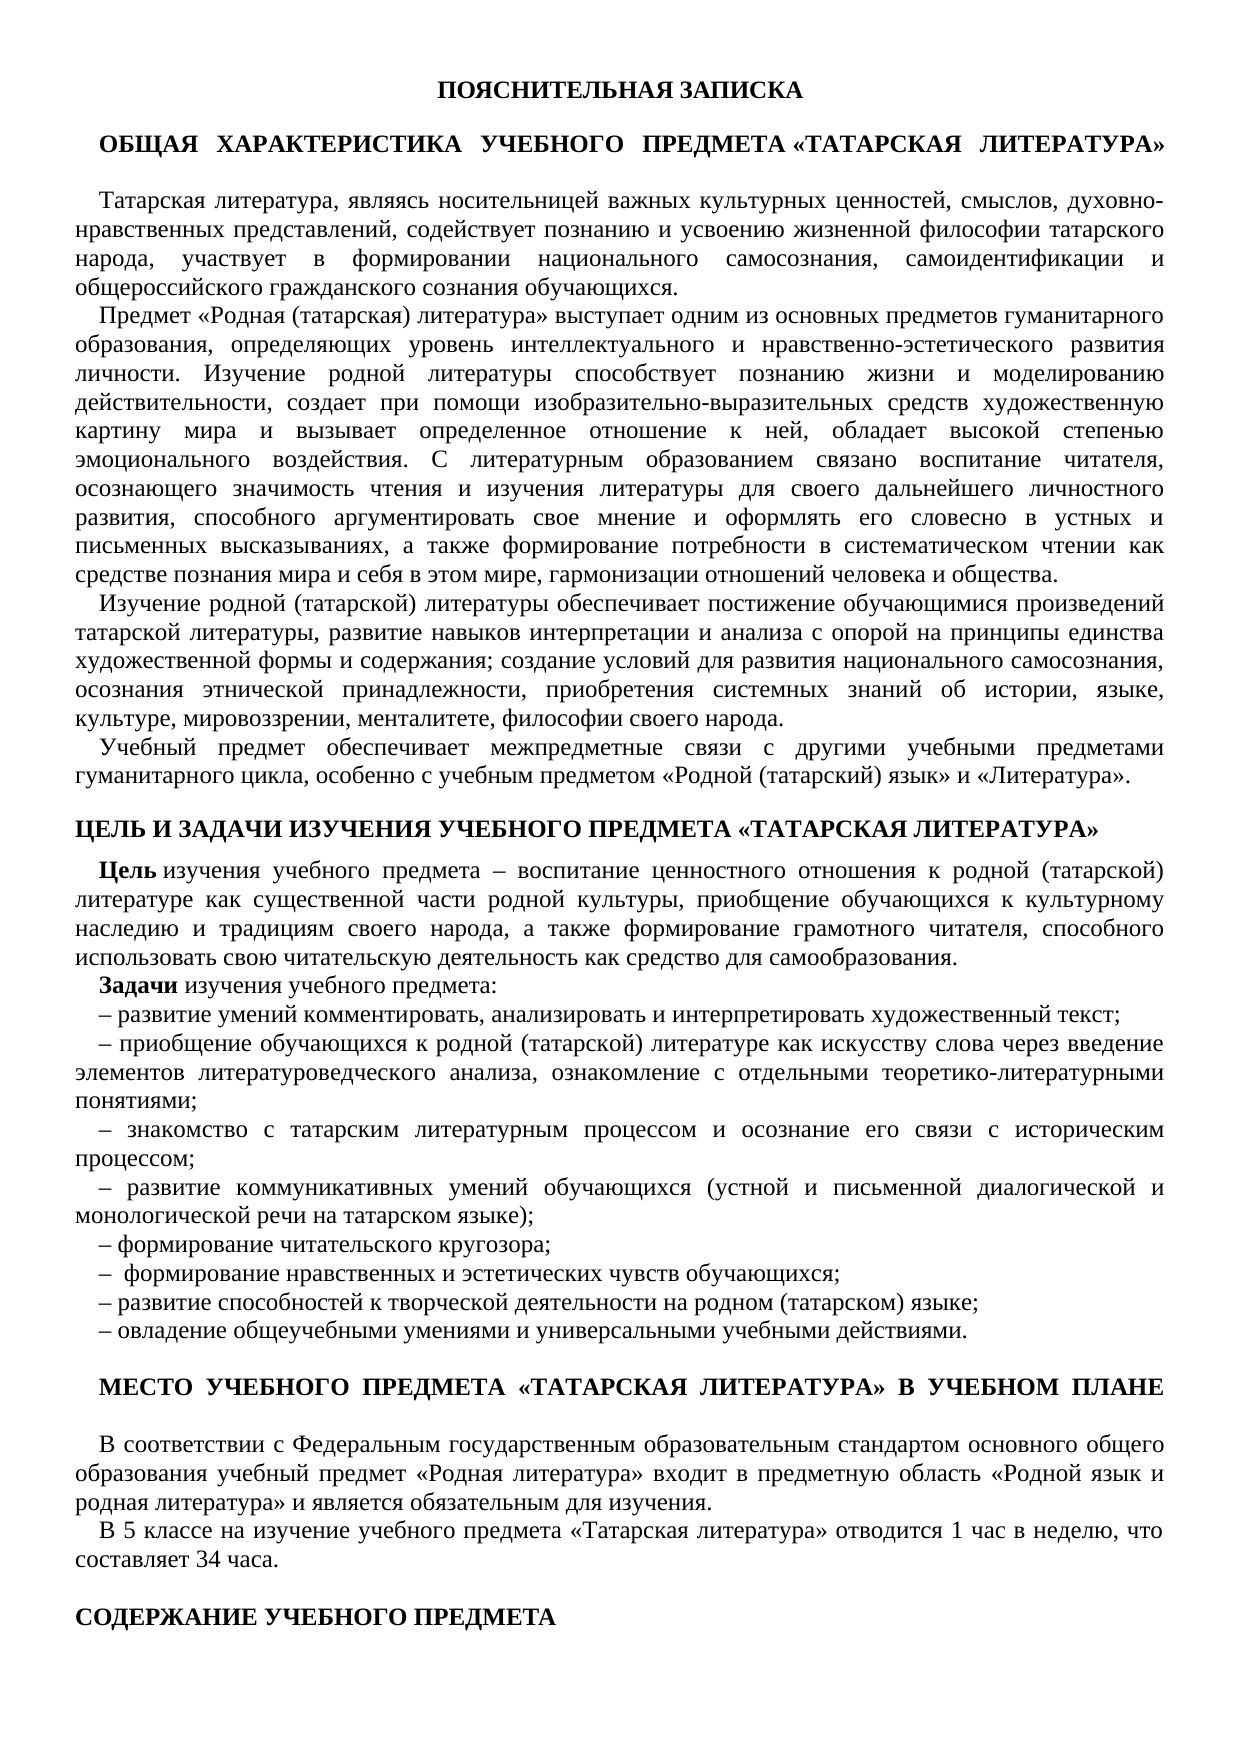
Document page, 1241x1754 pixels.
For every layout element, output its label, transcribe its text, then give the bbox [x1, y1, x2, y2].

text СОДЕРЖАНИЕ УЧЕБНОГО ПРЕДМЕТА [75, 1602, 1165, 1631]
text Предмет «Родная (татарская) литература» выступает одним из основных предметов гуманитарного образования, определяющих уровень интеллектуального и нравственно-эстетического развития личности. Изучение родной литературы способствует познанию жизни и моделированию действительности, создает при помощи изобразительно-выразительных средств художественную картину мира и вызывает определенное отношение к ней, обладает высокой степенью эмоционального воздействия. С литературным образованием связано воспитание читателя, осознающего значимость чтения и изучения литературы для своего дальнейшего личностного развития, способного аргументировать свое мнение и оформлять его словесно в устных и письменных высказываниях, а также формирование потребности в систематическом чтении как средстве познания мира и себя в этом мире, гармонизации отношений человека и общества. [75, 301, 1165, 588]
text В 5 классе на изучение учебного предмета «Татарская литература» отводится 1 час в неделю, что составляет 34 часа. [75, 1515, 1165, 1573]
text ПОЯСНИТЕЛЬНАЯ ЗАПИСКА [75, 75, 1165, 104]
text Изучение родной (татарской) литературы обеспечивает постижение обучающимися произведений татарской литературы, развитие навыков интерпретации и анализа с опорой на принципы единства художественной формы и содержания; создание условий для развития национального самосознания, осознания этнической принадлежности, приобретения системных знаний об истории, языке, культуре, мировоззрении, менталитете, философии своего народа. [75, 588, 1165, 732]
text – знакомство с татарским литературным процессом и осознание его связи с историческим процессом; [75, 1114, 1165, 1172]
text – овладение общеучебными умениями и универсальными учебными действиями. [75, 1316, 1165, 1372]
text – развитие способностей к творческой деятельности на родном (татарском) языке; [75, 1287, 1165, 1316]
text – приобщение обучающихся к родной (татарской) литературе как искусству слова через введение элементов литературоведческого анализа, ознакомление с отдельными теоретико-литературными понятиями; [75, 1028, 1165, 1114]
text – развитие умений комментировать, анализировать и интерпретировать художественный текст; [75, 999, 1165, 1028]
text Татарская литература, являясь носительницей важных культурных ценностей, смыслов, духовно-нравственных представлений, содействует познанию и усвоению жизненной философии татарского народа, участвует в формировании национального самосознания, самоидентификации и общероссийского гражданского сознания обучающихся. [75, 186, 1165, 301]
text – формирование нравственных и эстетических чувств обучающихся; [75, 1258, 1165, 1287]
text Задачи изучения учебного предмета: [75, 971, 1165, 999]
text ЦЕЛЬ И ЗАДАЧИ ИЗУЧЕНИЯ УЧЕБНОГО ПРЕДМЕТА «ТАТАРСКАЯ ЛИТЕРАТУРА» [75, 814, 1165, 843]
text – формирование читательского кругозора; [75, 1229, 1165, 1258]
text В соответствии с Федеральным государственным образовательным стандартом основного общего образования учебный предмет «Родная литература» входит в предметную область «Родной язык и родная литература» и является обязательным для изучения. [75, 1429, 1165, 1515]
text ОБЩАЯ ХАРАКТЕРИСТИКА УЧЕБНОГО ПРЕДМЕТА «ТАТАРСКАЯ ЛИТЕРАТУРА» [75, 129, 1165, 186]
text Учебный предмет обеспечивает межпредметные связи с другими учебными предметами гуманитарного цикла, особенно с учебным предметом «Родной (татарский) язык» и «Литература». [75, 732, 1165, 789]
text – развитие коммуникативных умений обучающихся (устной и письменной диалогической и монологической речи на татарском языке); [75, 1172, 1165, 1229]
text Цель изучения учебного предмета – воспитание ценностного отношения к родной (татарской) литературе как существенной части родной культуры, приобщение обучающихся к культурному наследию и традициям своего народа, а также формирование грамотного читателя, способного использовать свою читательскую деятельность как средство для самообразования. [75, 856, 1165, 971]
text МЕСТО УЧЕБНОГО ПРЕДМЕТА «ТАТАРСКАЯ ЛИТЕРАТУРА» В УЧЕБНОМ ПЛАНЕ [75, 1372, 1165, 1429]
